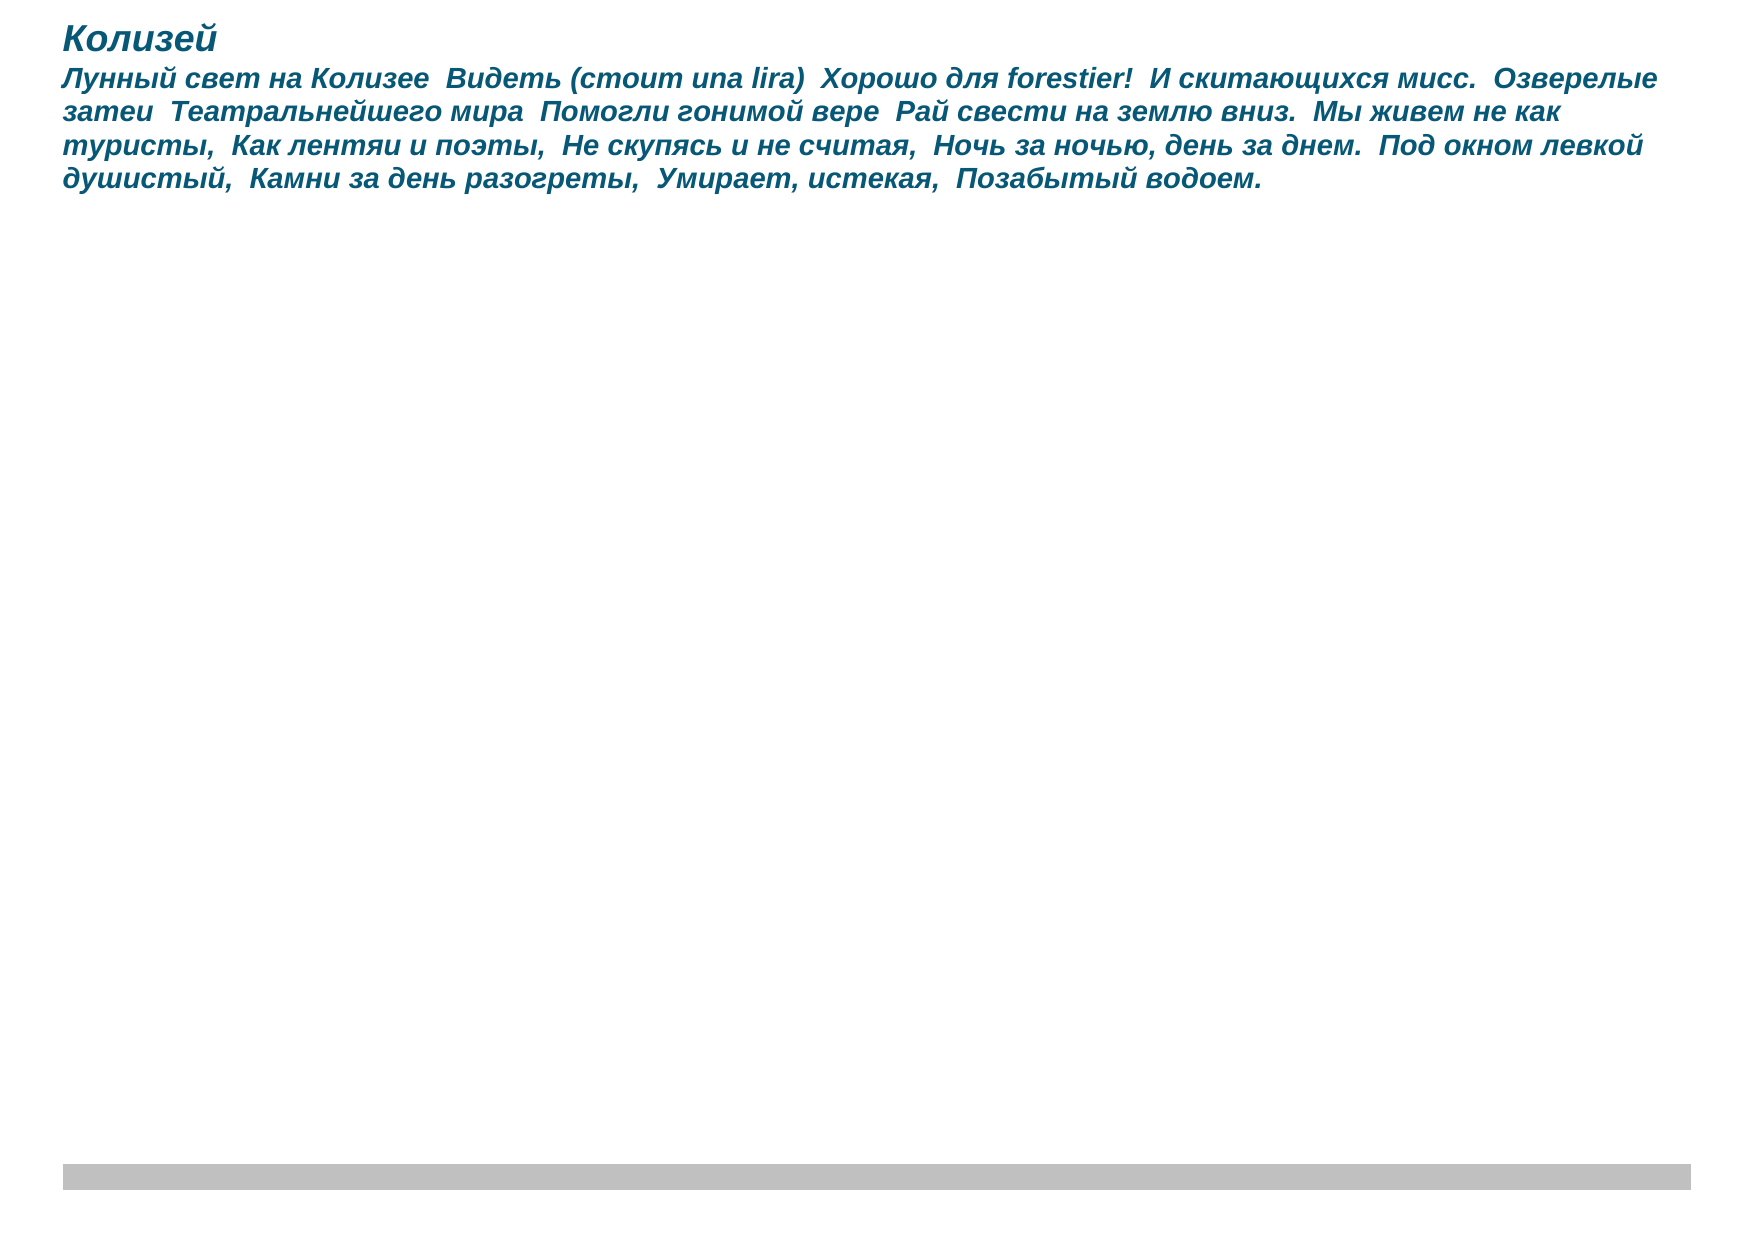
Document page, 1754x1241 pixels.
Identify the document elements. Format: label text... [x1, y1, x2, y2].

text Лунный свет на Колизее [62, 61, 1691, 195]
subtitle Колизей [62, 17, 1691, 60]
